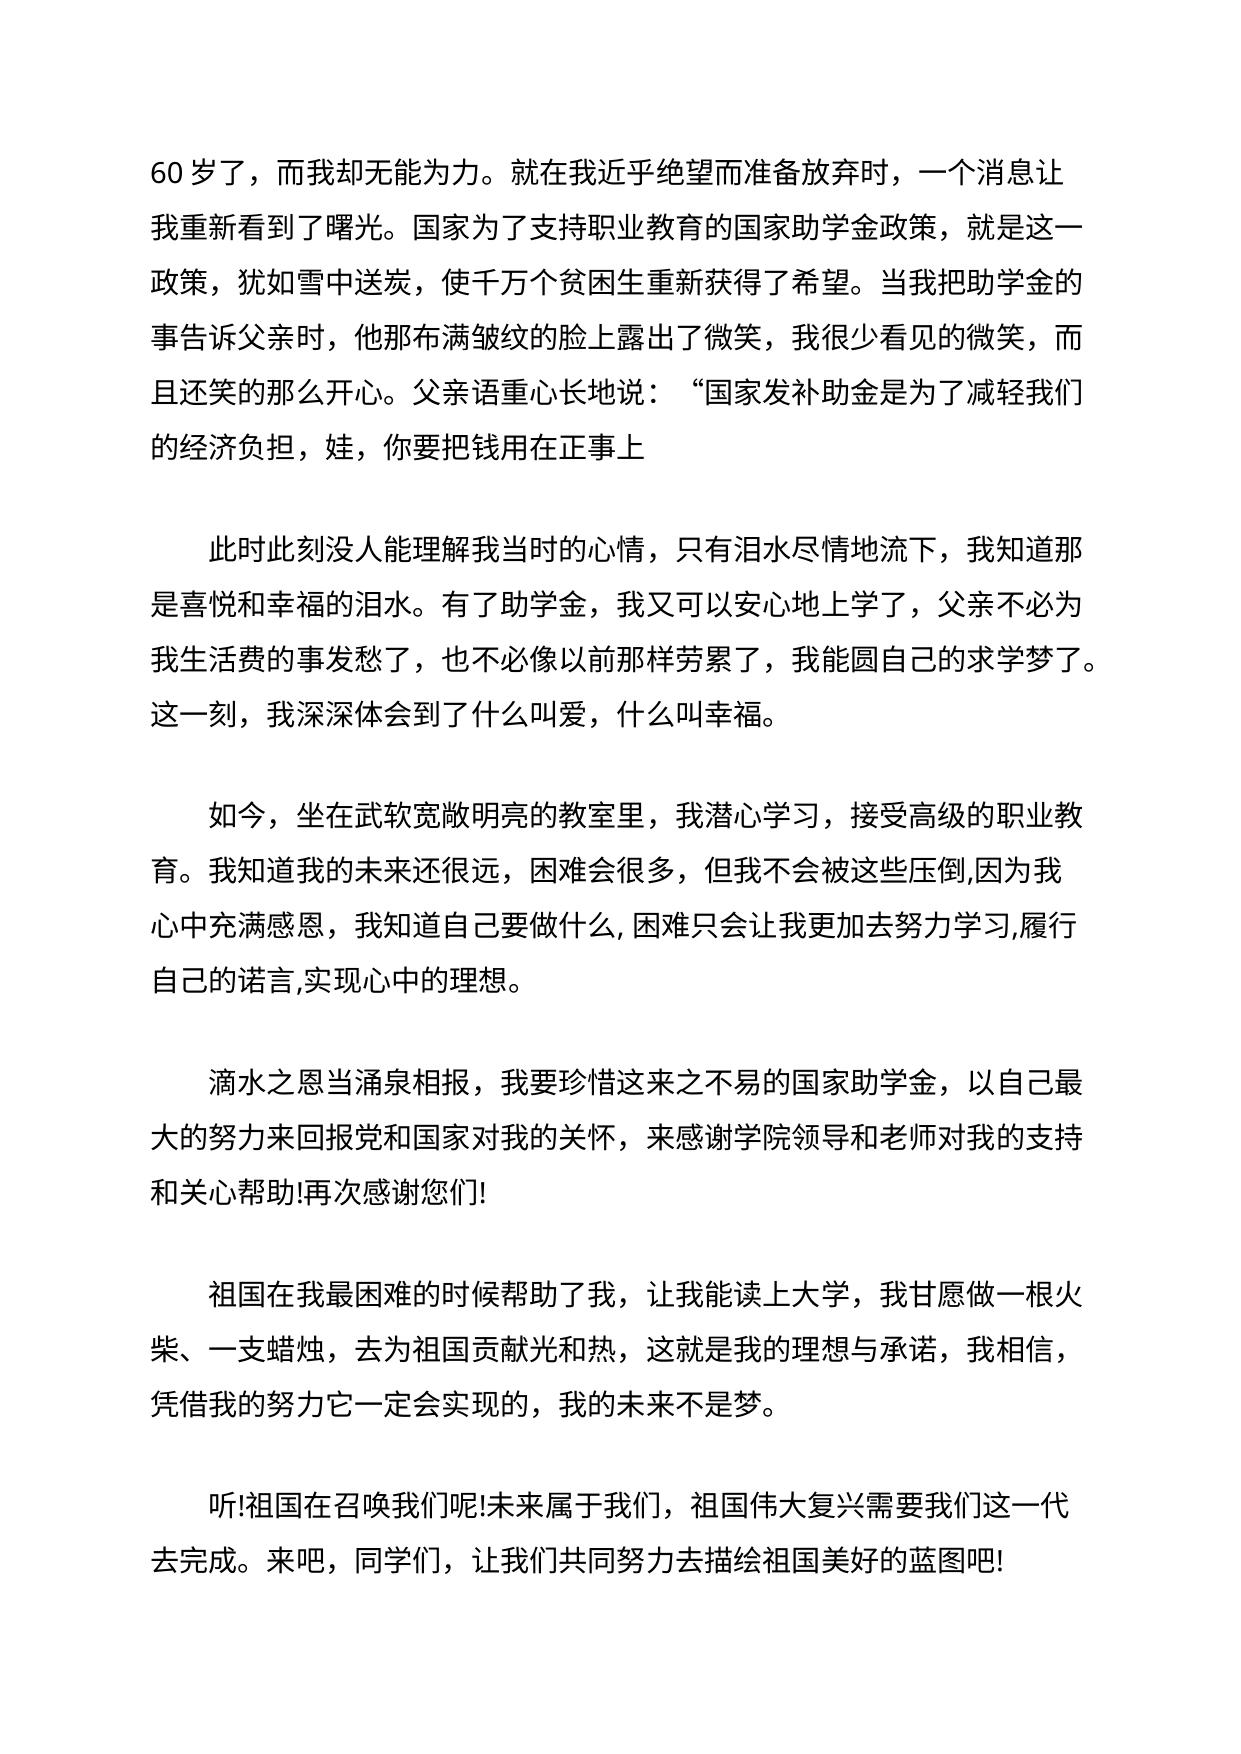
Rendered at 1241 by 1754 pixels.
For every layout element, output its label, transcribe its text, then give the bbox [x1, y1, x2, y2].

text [150, 150, 1090, 467]
text 此时此刻没人能理解我当时的心情，只有泪水尽情地流下，我知道那是喜悦和幸福的泪水。有了助学金，我又可以安心地上学了，父亲不必为我生活费的事发愁了，也不必像以前那样劳累了，我能圆自己的求学梦了。这一刻，我深深体会到了什么叫爱，什么叫幸福。 [150, 526, 1090, 733]
text 滴水之恩当涌泉相报，我要珍惜这来之不易的国家助学金，以自己最大的努力来回报党和国家对我的关怀，来感谢学院领导和老师对我的支持和关心帮助!再次感谢您们! [150, 1060, 1090, 1212]
text 听!祖国在召唤我们呢!未来属于我们，祖国伟大复兴需要我们这一代去完成。来吧，同学们，让我们共同努力去描绘祖国美好的蓝图吧! [150, 1483, 1090, 1580]
text 如今，坐在武软宽敞明亮的教室里，我潜心学习，接受高级的职业教育。我知道我的未来还很远，困难会很多，但我不会被这些压倒,因为我心中充满感恩，我知道自己要做什么, 困难只会让我更加去努力学习,履行自己的诺言,实现心中的理想。 [150, 793, 1090, 1000]
text 祖国在我最困难的时候帮助了我，让我能读上大学，我甘愿做一根火柴、一支蜡烛，去为祖国贡献光和热，这就是我的理想与承诺，我相信，凭借我的努力它一定会实现的，我的未来不是梦。 [150, 1271, 1090, 1423]
